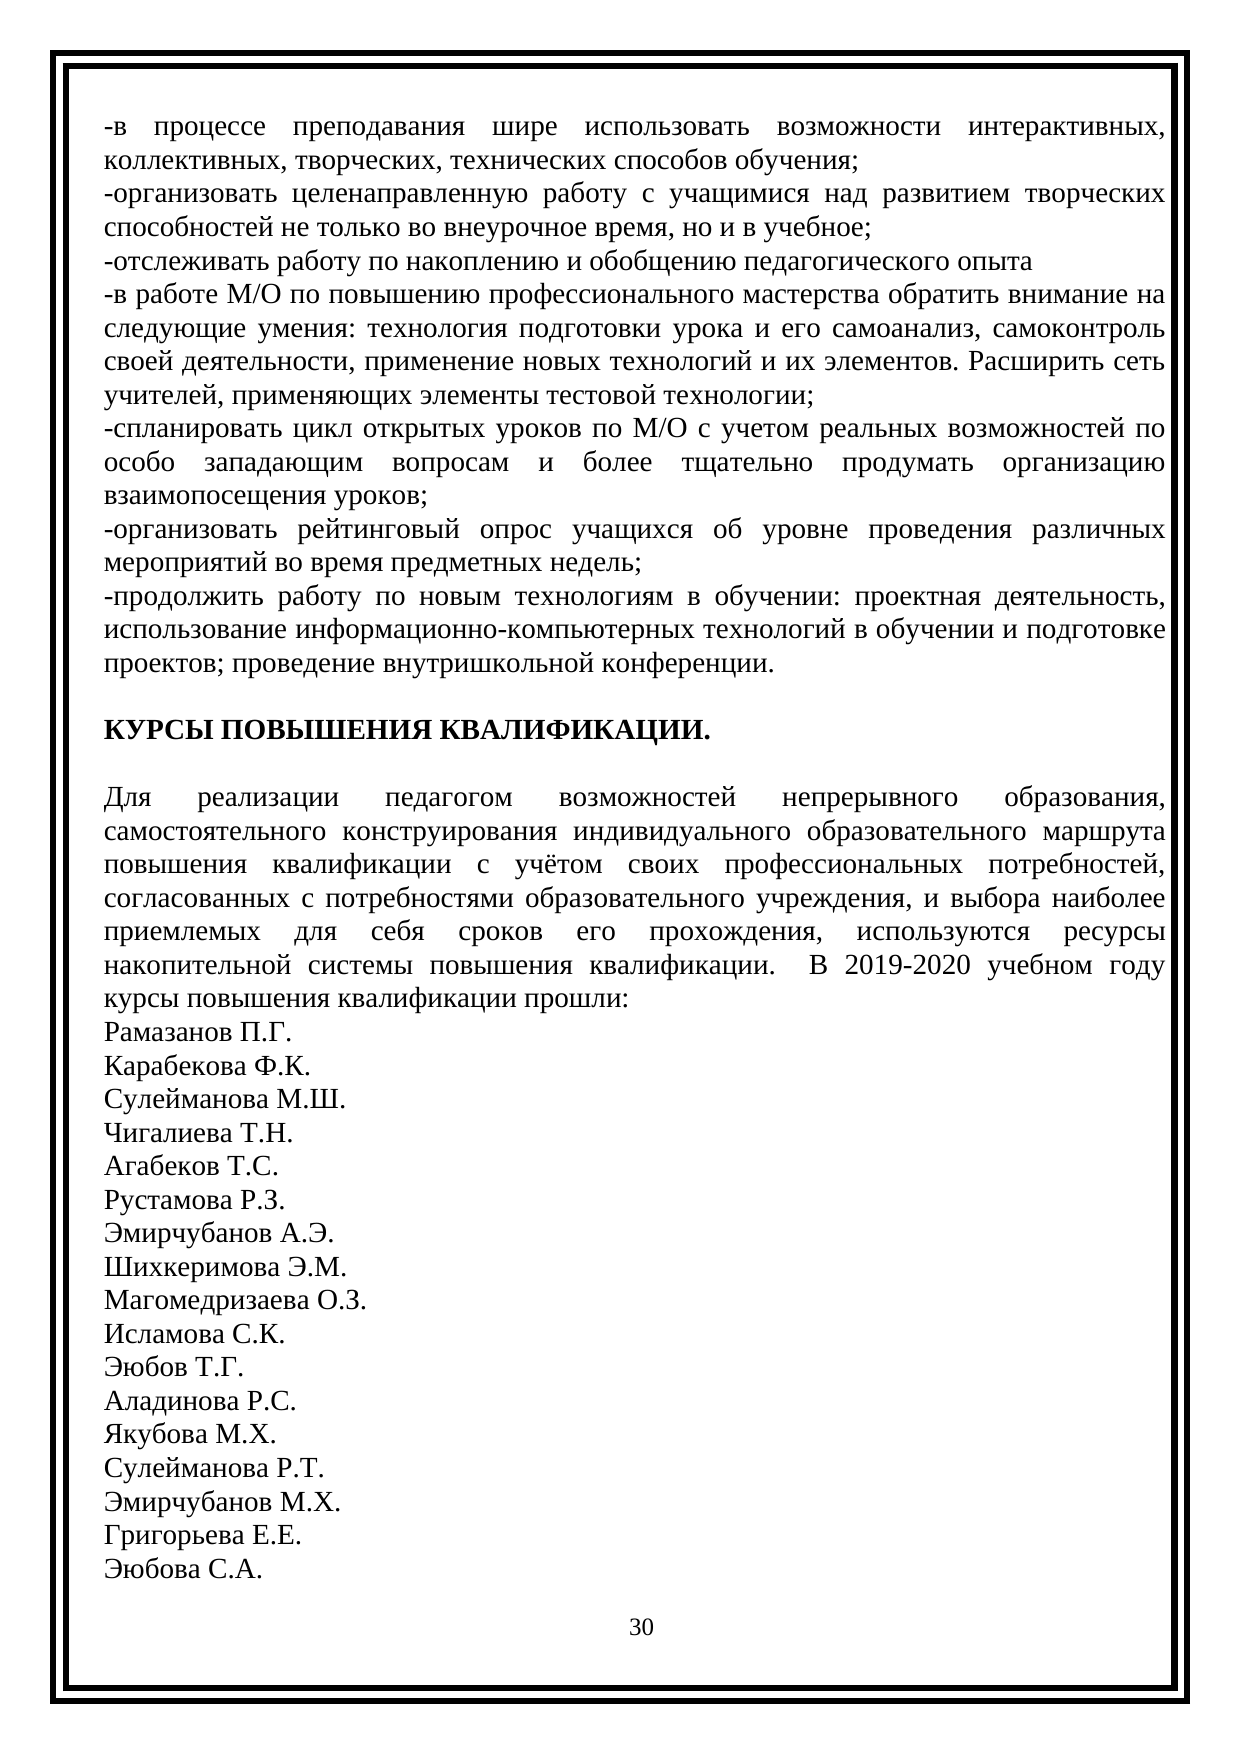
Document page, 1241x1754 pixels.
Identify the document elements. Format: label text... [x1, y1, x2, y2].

text Шихкеримова Э.М. [103, 1249, 1167, 1282]
text Эюбов Т.Г. [103, 1349, 1167, 1383]
text Рамазанов П.Г. [103, 1014, 1167, 1048]
text -спланировать цикл открытых уроков по М/О с учетом реальных возможностей по особо западающим вопросам и более тщательно продумать организацию взаимопосещения уроков; [103, 410, 1167, 511]
text -в работе М/О по повышению профессионального мастерства обратить внимание на следующие умения: технология подготовки урока и его самоанализ, самоконтроль своей деятельности, применение новых технологий и их элементов. Расширить сеть учителей, применяющих элементы тестовой технологии; [103, 276, 1167, 410]
text Эмирчубанов А.Э. [103, 1215, 1167, 1249]
text Сулейманова М.Ш. [103, 1081, 1167, 1115]
text Исламова С.К. [103, 1316, 1167, 1349]
text Карабекова Ф.К. [103, 1048, 1167, 1081]
text Эюбова С.А. [103, 1551, 1167, 1584]
text Для реализации педагогом возможностей непрерывного образования, самостоятельного конструирования индивидуального образовательного маршрута повышения квалификации с учётом своих профессиональных потребностей, согласованных с потребностями образовательного учреждения, и выбора наиболее приемлемых для себя сроков его прохождения, используются ресурсы накопительной системы повышения квалификации. В 2019-2020 учебном году курсы повышения квалификации прошли: [103, 779, 1167, 1014]
text Сулейманова Р.Т. [103, 1450, 1167, 1484]
text -продолжить работу по новым технологиям в обучении: проектная деятельность, использование информационно-компьютерных технологий в обучении и подготовке проектов; проведение внутришкольной конференции. [103, 578, 1167, 679]
text -в процессе преподавания шире использовать возможности интерактивных, коллективных, творческих, технических способов обучения; [103, 108, 1167, 176]
text Рустамова Р.З. [103, 1182, 1167, 1215]
text Магомедризаева О.З. [103, 1282, 1167, 1316]
text Аладинова Р.С. [103, 1383, 1167, 1417]
text Агабеков Т.С. [103, 1148, 1167, 1182]
text КУРСЫ ПОВЫШЕНИЯ КВАЛИФИКАЦИИ. [103, 712, 1167, 746]
text -отслеживать работу по накоплению и обобщению педагогического опыта [103, 243, 1167, 276]
text Чигалиева Т.Н. [103, 1115, 1167, 1148]
text -организовать целенаправленную работу с учащимися над развитием творческих способностей не только во внеурочное время, но и в учебное; [103, 176, 1167, 243]
text -организовать рейтинговый опрос учащихся об уровне проведения различных мероприятий во время предметных недель; [103, 511, 1167, 578]
text Григорьева Е.Е. [103, 1517, 1167, 1551]
text Эмирчубанов М.Х. [103, 1484, 1167, 1517]
text Якубова М.Х. [103, 1417, 1167, 1450]
